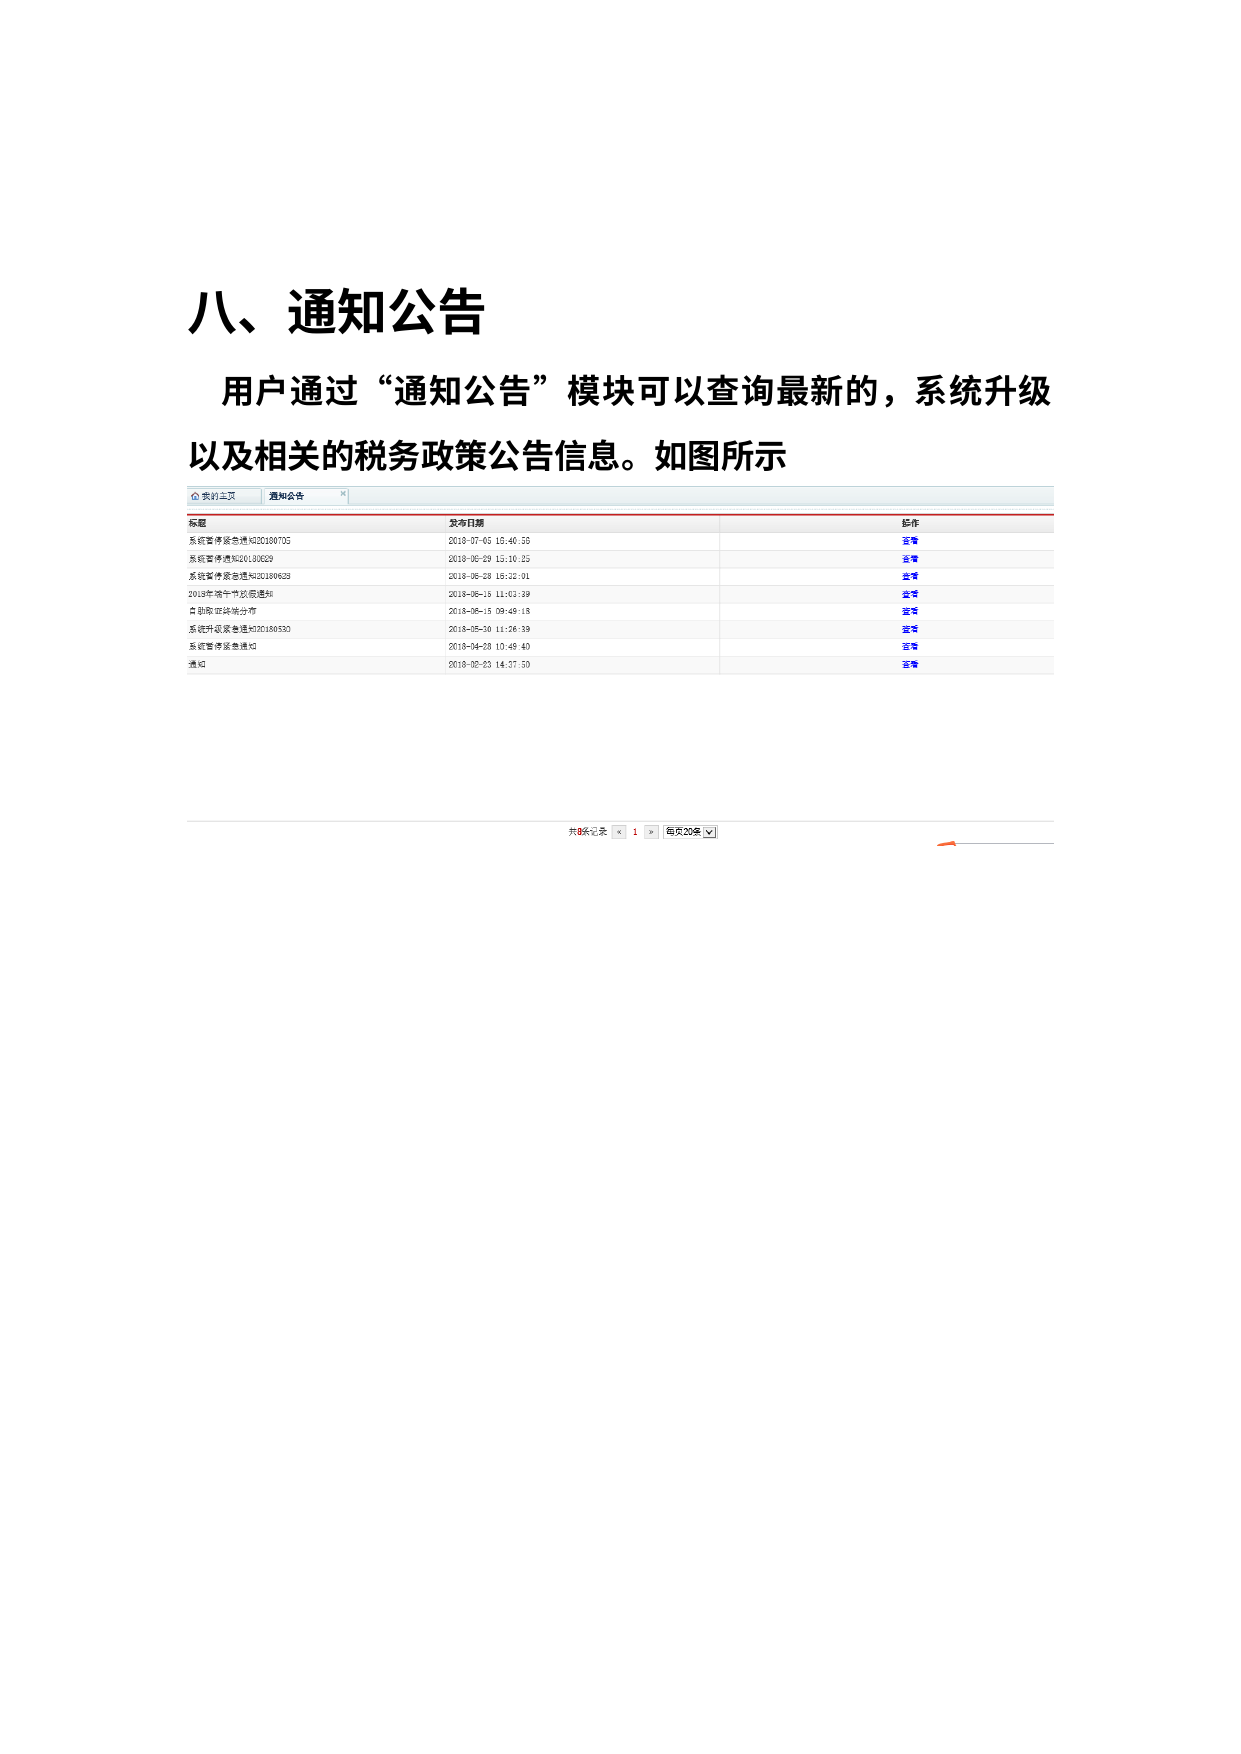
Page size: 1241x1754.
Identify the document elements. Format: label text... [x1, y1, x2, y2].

text 八、通知公告 [187, 259, 1053, 357]
text 用户通过“通知公告”模块可以查询最新的，系统升级以及相关的税务政策公告信息。如图所示 [187, 357, 1053, 486]
picture [187, 486, 1054, 846]
